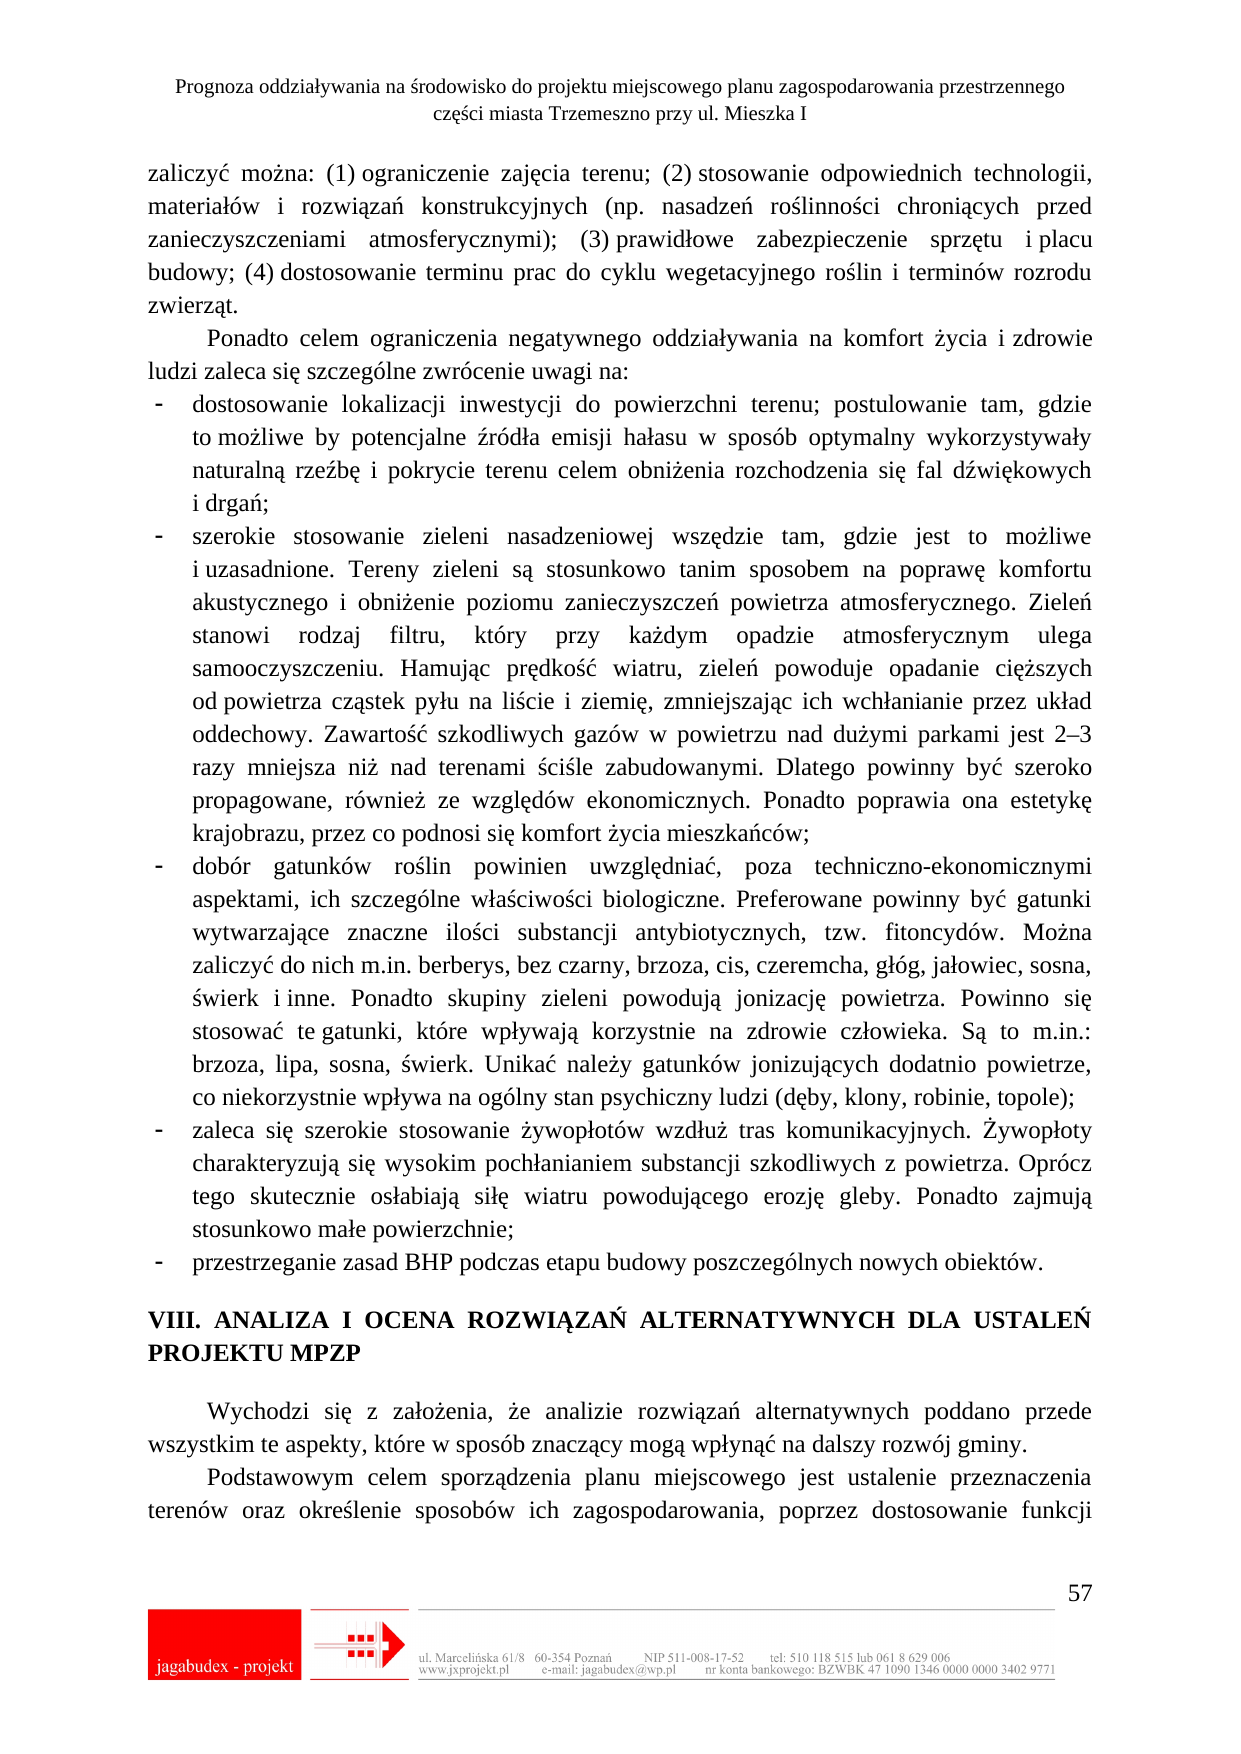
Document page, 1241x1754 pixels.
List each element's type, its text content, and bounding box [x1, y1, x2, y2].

list zaleca się szerokie stosowanie żywopłotów wzdłuż tras komunikacyjnych. Żywopłoty charakteryzują się wysokim pochłanianiem substancji szkodliwych z powietrza. Oprócz tego skutecznie osłabiają siłę wiatru powodującego erozję gleby. Ponadto zajmują stosunkowo małe powierzchnie; [154, 1115, 1093, 1243]
list dobór gatunków roślin powinien uwzględniać, poza techniczno-ekonomicznymi aspektami, ich szczególne właściwości biologiczne. Preferowane powinny być gatunki wytwarzające znaczne ilości substancji antybiotycznych, tzw. fitoncydów. Można zaliczyć do nich m.in. berberys, bez czarny, brzoza, cis, czeremcha, głóg, jałowiec, sosna, świerk i inne. Ponadto skupiny zieleni powodują jonizację powietrza. Powinno się stosować te gatunki, które wpływają korzystnie na zdrowie człowieka. Są to m.in.: brzoza, lipa, sosna, świerk. Unikać należy gatunków jonizujących dodatnio powietrze, co niekorzystnie wpływa na ogólny stan psychiczny ludzi (dęby, klony, robinie, topole); [154, 851, 1093, 1111]
list dostosowanie lokalizacji inwestycji do powierzchni terenu; postulowanie tam, gdzie to możliwe by potencjalne źródła emisji hałasu w sposób optymalny wykorzystywały naturalną rzeźbę i pokrycie terenu celem obniżenia rozchodzenia się fal dźwiękowych i drgań; [154, 389, 1093, 517]
picture [147, 1606, 1056, 1681]
list przestrzeganie zasad BHP podczas etapu budowy poszczególnych nowych obiektów. [154, 1247, 1093, 1276]
list szerokie stosowanie zieleni nasadzeniowej wszędzie tam, gdzie jest to możliwe i uzasadnione. Tereny zieleni są stosunkowo tanim sposobem na poprawę komfortu akustycznego i obniżenie poziomu zanieczyszczeń powietrza atmosferycznego. Zieleń stanowi rodzaj filtru, który przy każdym opadzie atmosferycznym ulega samooczyszczeniu. Hamując prędkość wiatru, zieleń powoduje opadanie cięższych od powietrza cząstek pyłu na liście i ziemię, zmniejszając ich wchłanianie przez układ oddechowy. Zawartość szkodliwych gazów w powietrzu nad dużymi parkami jest 2–3 razy mniejsza niż nad terenami ściśle zabudowanymi. Dlatego powinny być szeroko propagowane, również ze względów ekonomicznych. Ponadto poprawia ona estetykę krajobrazu, przez co podnosi się komfort życia mieszkańców; [154, 521, 1093, 847]
subtitle VIII. ANALIZA I OCENA ROZWIĄZAŃ ALTERNATYWNYCH DLA USTALEŃ PROJEKTU MPZP [148, 1305, 1093, 1367]
text Wychodzi się z założenia, że analizie rozwiązań alternatywnych poddano przede wszystkim te aspekty, które w sposób znaczący mogą wpłynąć na dalszy rozwój gminy. [148, 1396, 1093, 1458]
text Ponadto celem ograniczenia negatywnego oddziaływania na komfort życia i zdrowie ludzi zaleca się szczególne zwrócenie uwagi na: [148, 323, 1093, 384]
